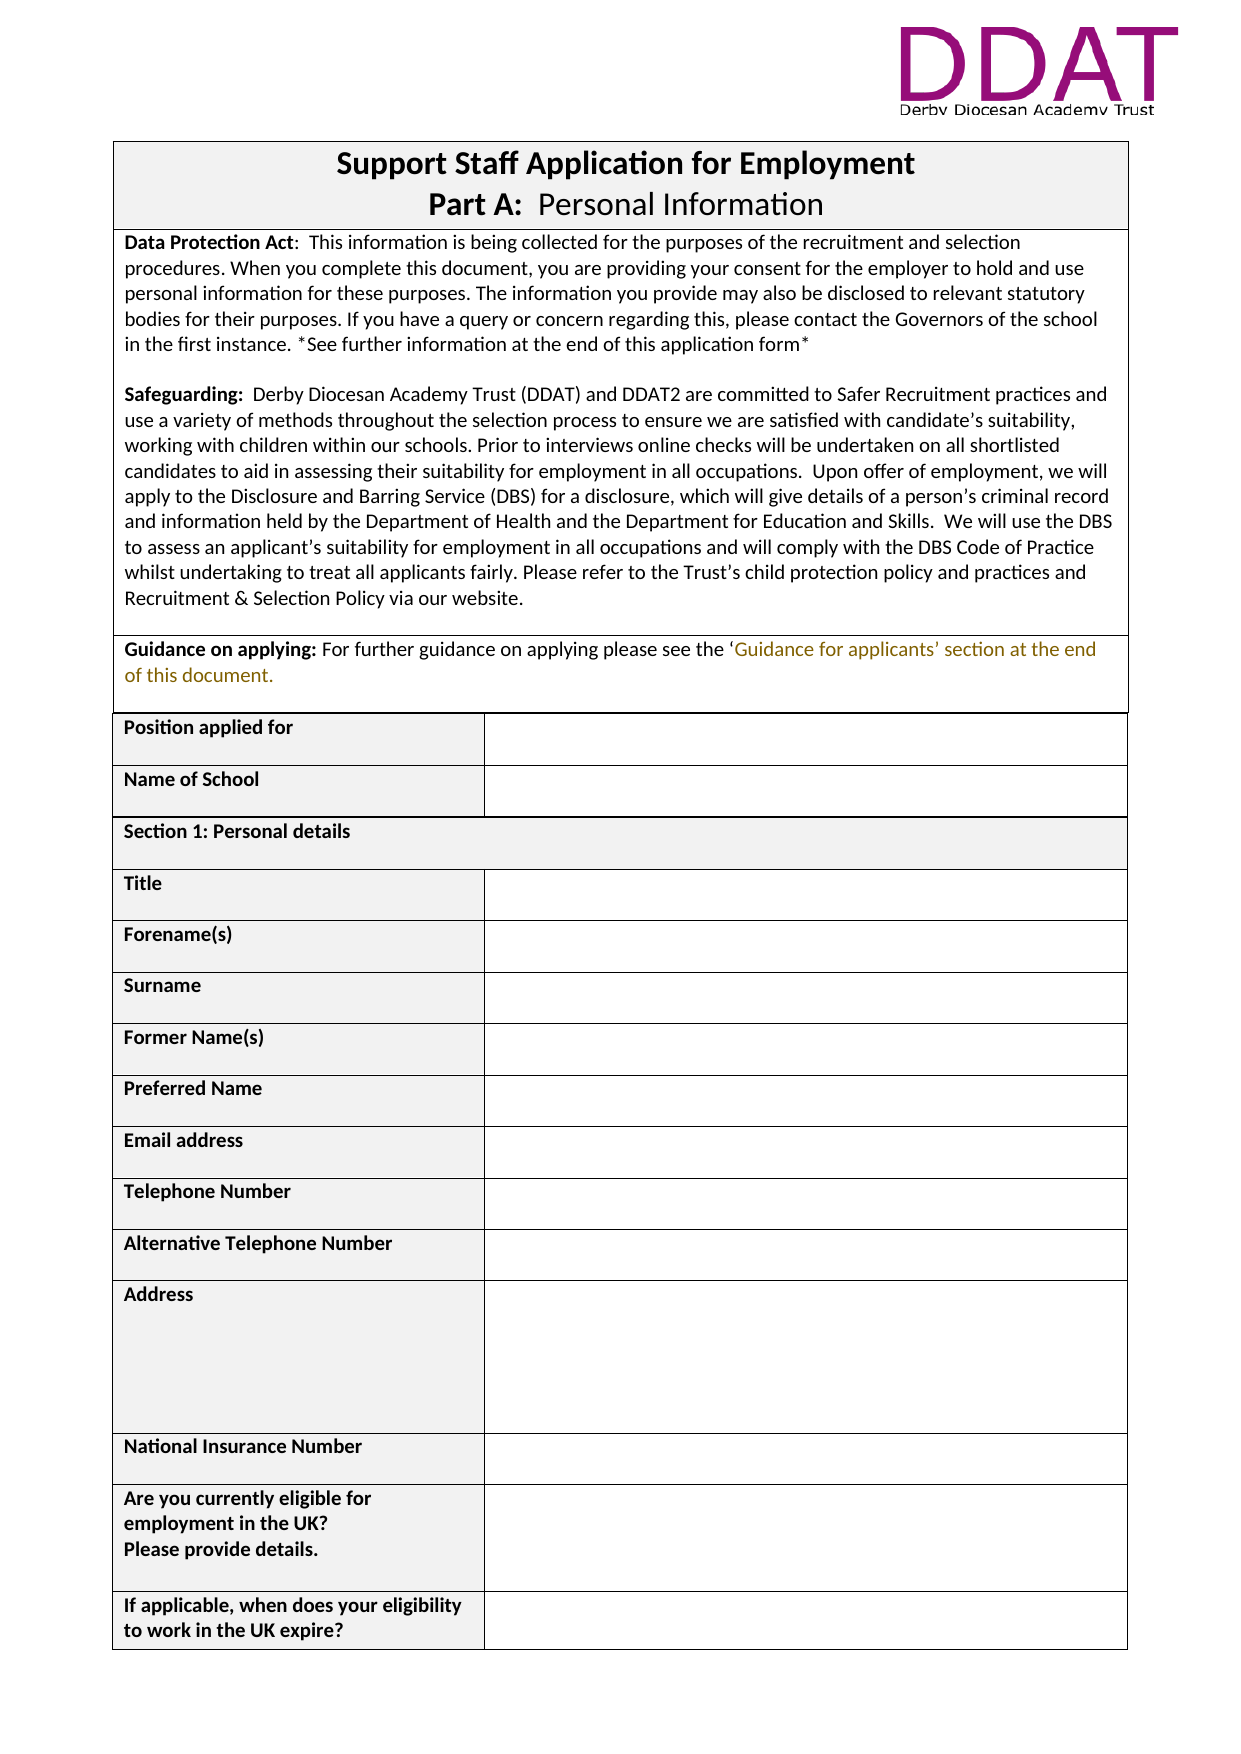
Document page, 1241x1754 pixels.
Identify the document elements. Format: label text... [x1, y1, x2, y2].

table_cell [485, 766, 1127, 816]
table_cell [485, 1485, 1127, 1591]
picture [900, 27, 1178, 115]
table_cell [485, 1281, 1127, 1433]
table_cell Are you currently eligible for employment in the UK? Please provide details. [113, 1485, 484, 1591]
table_cell [485, 1230, 1127, 1280]
table_cell Address [113, 1281, 484, 1433]
table_cell [485, 1076, 1127, 1126]
table_cell Guidance on applying: For further guidance on applying please see the ‘Guidance for applicants’ section at the end of this document. [114, 636, 1128, 712]
table_cell [485, 1179, 1127, 1229]
table_header Position applied for [113, 714, 484, 765]
table_cell [485, 1024, 1127, 1074]
table_cell Title [113, 870, 484, 920]
table_cell Name of School [113, 766, 484, 816]
table_cell Preferred Name [113, 1076, 484, 1126]
table_cell If applicable, when does your eligibility to work in the UK expire? [113, 1592, 484, 1649]
table_cell [485, 973, 1127, 1023]
table_cell [485, 870, 1127, 920]
table_cell Email address [113, 1127, 484, 1177]
table_cell Forename(s) [113, 921, 484, 972]
table_cell [485, 921, 1127, 972]
table_cell Telephone Number [113, 1179, 484, 1229]
table_cell National Insurance Number [113, 1434, 484, 1484]
table_header Support Staff Application for Employment Part A: Personal Information [114, 142, 1128, 228]
table_header [485, 714, 1127, 765]
table_header Section 1: Personal details [113, 818, 1127, 869]
table_cell Surname [113, 973, 484, 1023]
table_cell [485, 1127, 1127, 1177]
table_cell Alternative Telephone Number [113, 1230, 484, 1280]
table_cell [485, 1592, 1127, 1649]
table_cell Former Name(s) [113, 1024, 484, 1074]
table_cell Data Protection Act: This information is being collected for the purposes of the recruitment and selection procedures. When you complete this document, you are providing your consent for the employer to hold and use personal information for these purposes. The information you provide may also be disclosed to relevant statutory bodies for their purposes. If you have a query or concern regarding this, please contact the Governors of the school in the first instance. *See further information at the end of this application form* Safeguarding: Derby Diocesan Academy Trust (DDAT) and DDAT2 are committed to Safer Recruitment practices and use a variety of methods throughout the selection process to ensure we are satisfied with candidate’s suitability, working with children within our schools. Prior to interviews online checks will be undertaken on all shortlisted candidates to aid in assessing their suitability for employment in all occupations. Upon offer of employment, we will apply to the Disclosure and Barring Service (DBS) for a disclosure, which will give details of a person’s criminal record and information held by the Department of Health and the Department for Education and Skills. We will use the DBS to assess an applicant’s suitability for employment in all occupations and will comply with the DBS Code of Practice whilst undertaking to treat all applicants fairly. Please refer to the Trust’s child protection policy and practices and Recruitment & Selection Policy via our website. [114, 230, 1128, 635]
table_cell [485, 1434, 1127, 1484]
